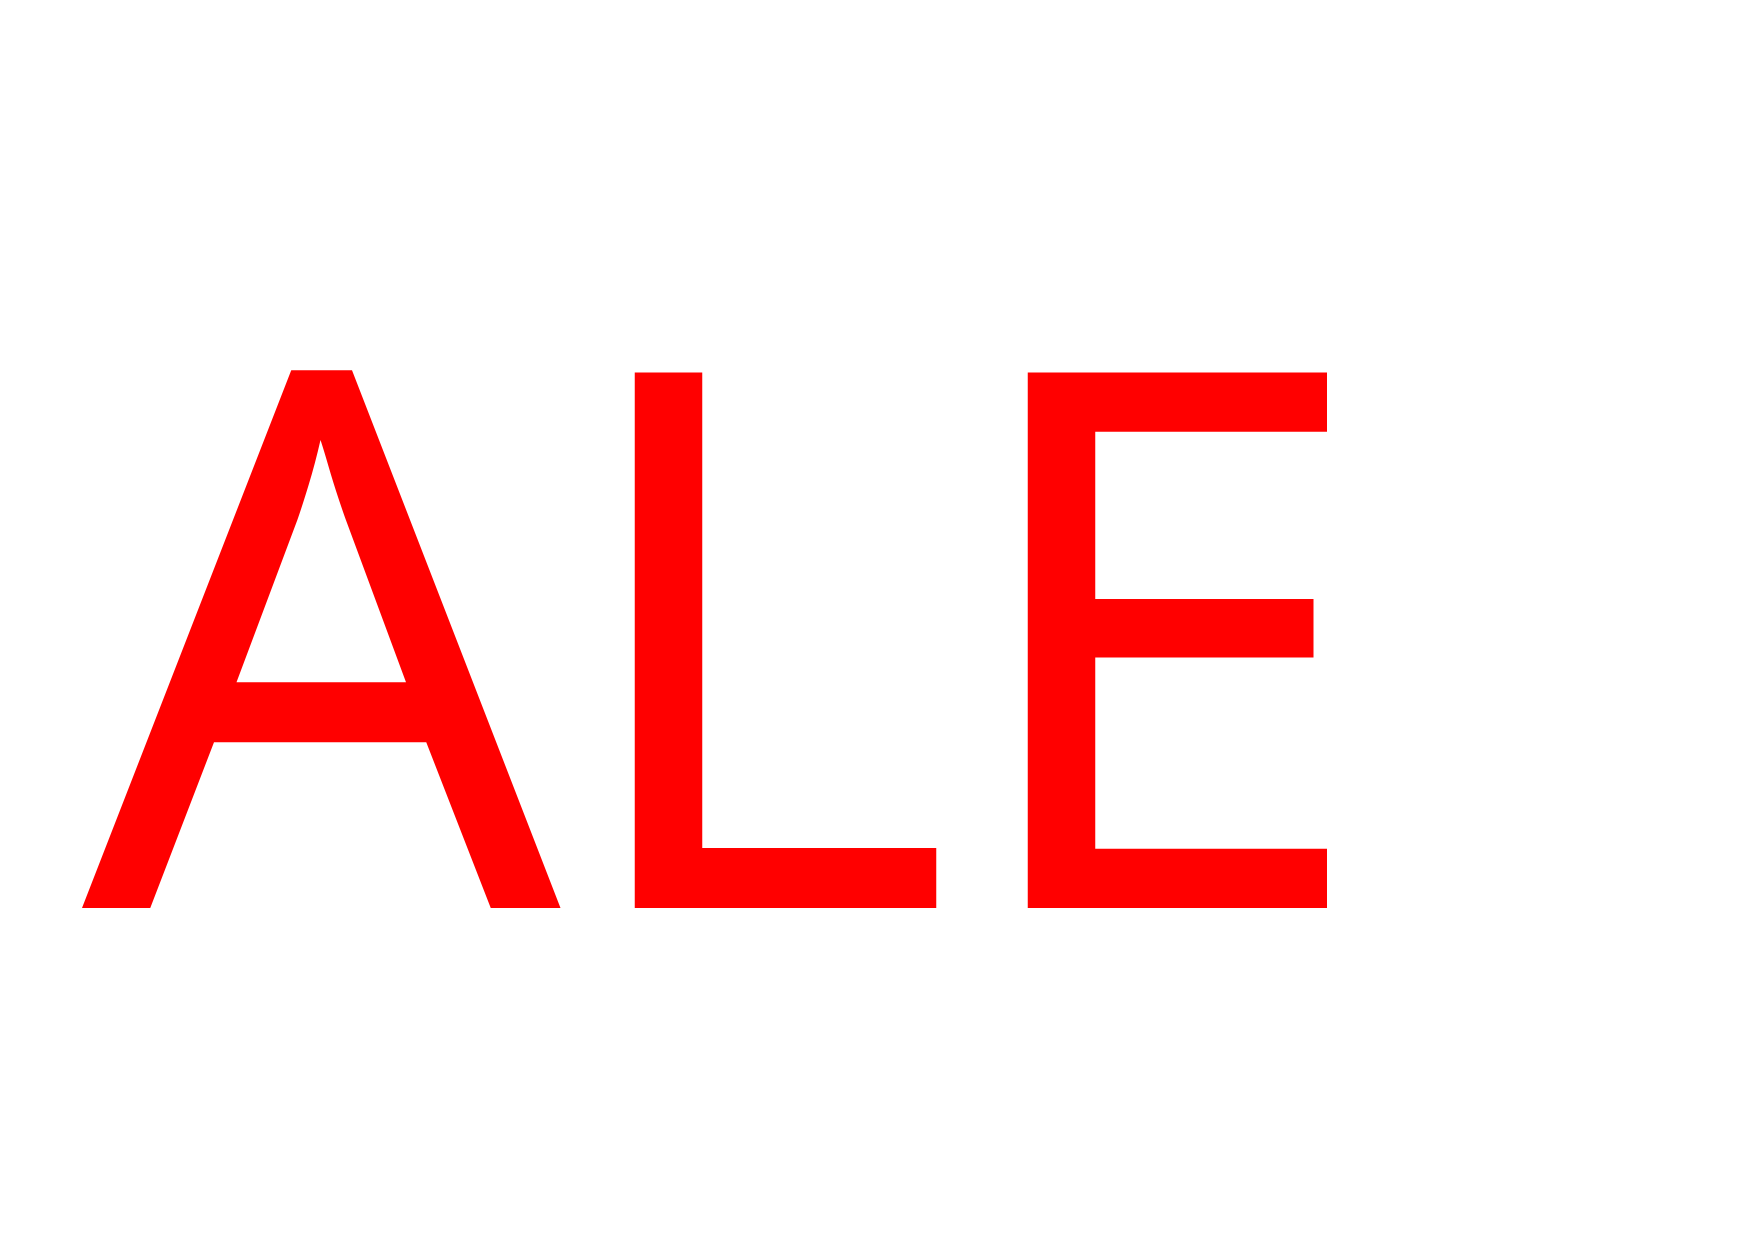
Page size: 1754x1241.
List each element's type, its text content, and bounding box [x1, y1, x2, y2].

text ALEGRIA! [83, 106, 1606, 1063]
